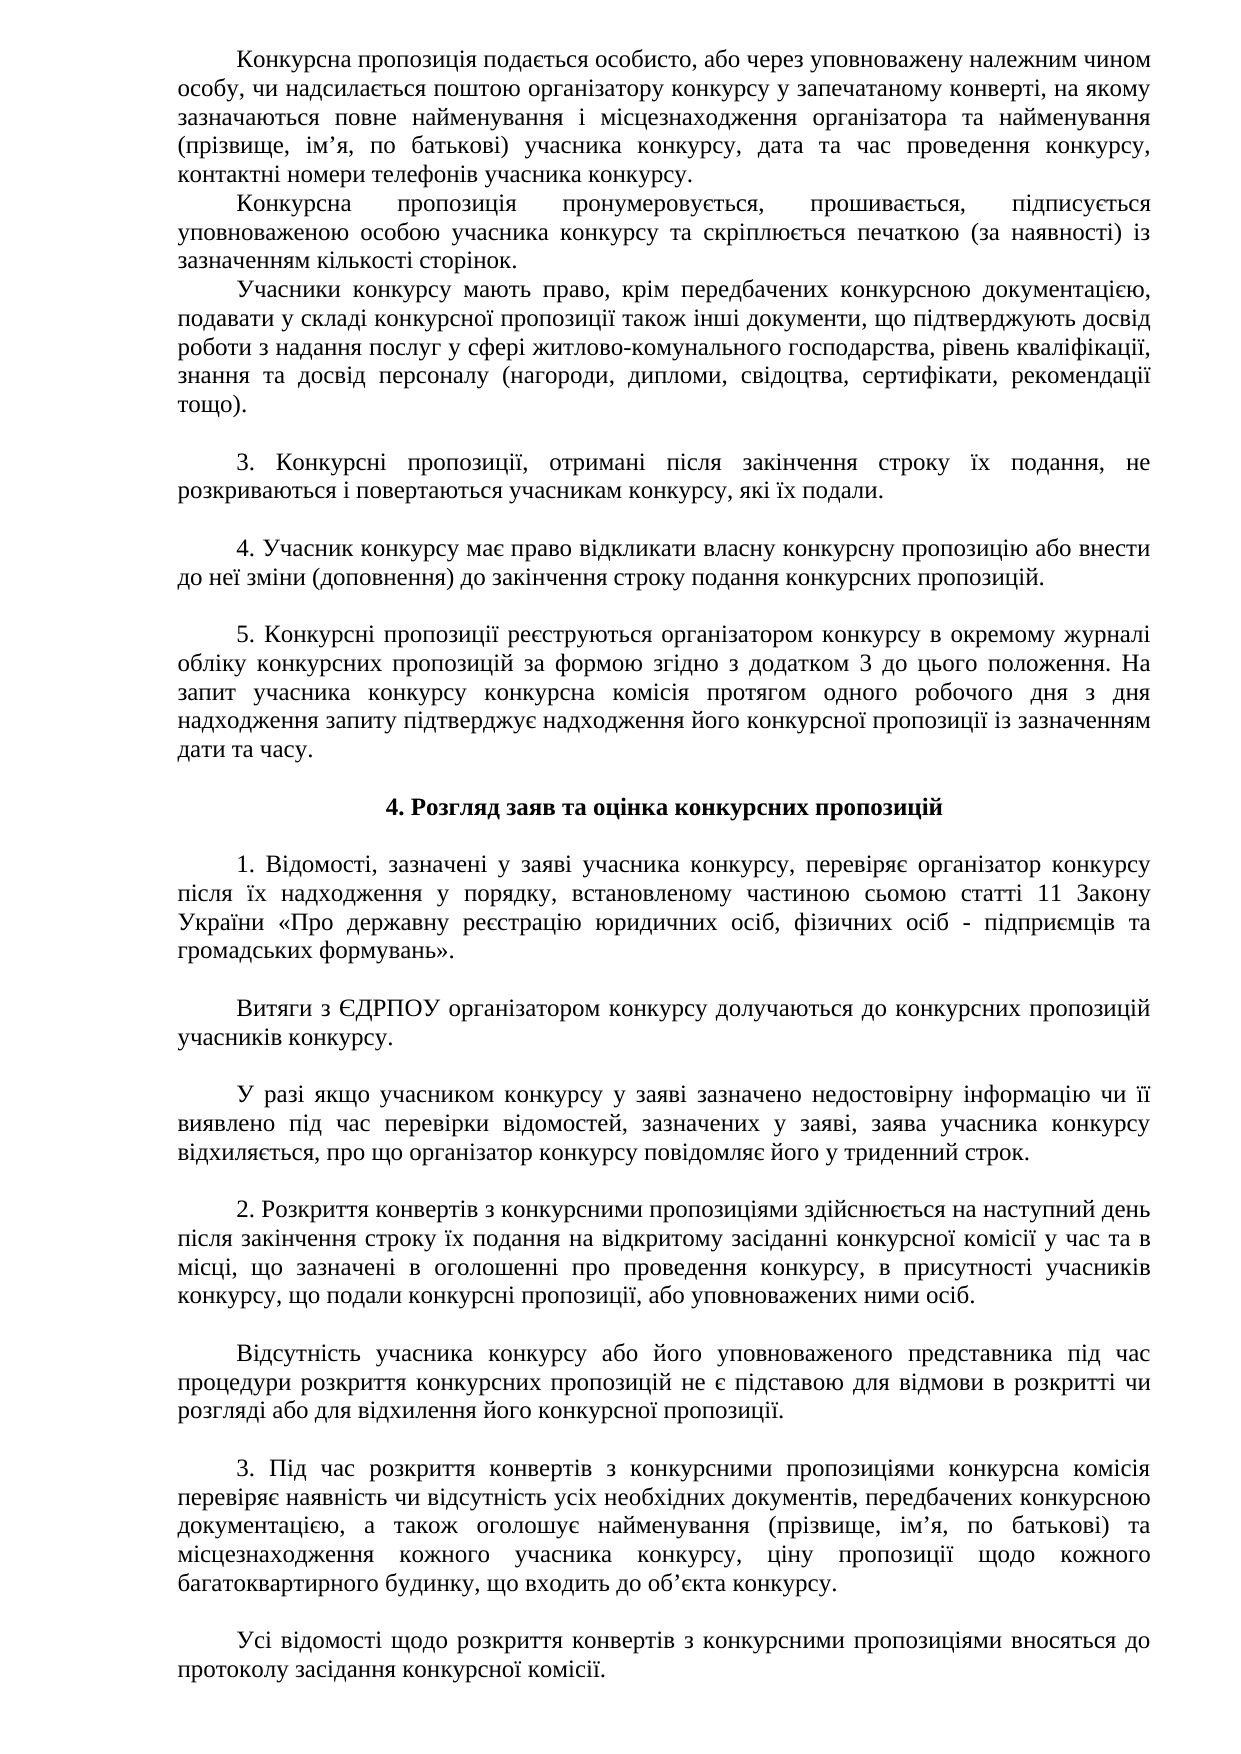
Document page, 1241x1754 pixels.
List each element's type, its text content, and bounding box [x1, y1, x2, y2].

text 3. Конкурсні пропозиції, отримані після закінчення строку їх подання, не розкриваються і повертаються учасникам конкурсу, які їх подали. [177, 447, 1152, 504]
text 4. Розгляд заяв та оцінка конкурсних пропозицій [177, 792, 1152, 821]
text Витяги з ЄДРПОУ організатором конкурсу долучаються до конкурсних пропозицій учасників конкурсу. [177, 993, 1152, 1051]
text 5. Конкурсні пропозиції реєструються організатором конкурсу в окремому журналі обліку конкурсних пропозицій за формою згідно з додатком 3 до цього положення. На запит учасника конкурсу конкурсна комісія протягом одного робочого дня з дня надходження запиту підтверджує надходження його конкурсної пропозиції із зазначенням дати та часу. [177, 619, 1152, 763]
text Усі відомості щодо розкриття конвертів з конкурсними пропозиціями вносяться до протоколу засідання конкурсної комісії. [177, 1626, 1152, 1683]
text 4. Учасник конкурсу має право відкликати власну конкурсну пропозицію або внести до неї зміни (доповнення) до закінчення строку подання конкурсних пропозицій. [177, 533, 1152, 591]
text Учасники конкурсу мають право, крім передбачених конкурсною документацією, подавати у складі конкурсної пропозиції також інші документи, що підтверджують досвід роботи з надання послуг у сфері житлово-комунального господарства, рівень кваліфікації, знання та досвід персоналу (нагороди, дипломи, свідоцтва, сертифікати, рекомендації тощо). [177, 274, 1152, 418]
text 1. Відомості, зазначені у заяві учасника конкурсу, перевіряє організатор конкурсу після їх надходження у порядку, встановленому частиною сьомою статті 11 Закону України «Про державну реєстрацію юридичних осіб, фізичних осіб - підприємців та громадських формувань». [177, 849, 1152, 964]
text Конкурсна пропозиція пронумеровується, прошивається, підписується уповноваженою особою учасника конкурсу та скріплюється печаткою (за наявності) із зазначенням кількості сторінок. [177, 188, 1152, 274]
text Конкурсна пропозиція подається особисто, або через уповноважену належним чином особу, чи надсилається поштою організатору конкурсу у запечатаному конверті, на якому зазначаються повне найменування і місцезнаходження організатора та найменування (прізвище, ім’я, по батькові) учасника конкурсу, дата та час проведення конкурсу, контактні номери телефонів учасника конкурсу. [177, 44, 1152, 188]
text 3. Під час розкриття конвертів з конкурсними пропозиціями конкурсна комісія перевіряє наявність чи відсутність усіх необхідних документів, передбачених конкурсною документацією, а також оголошує найменування (прізвище, ім’я, по батькові) та місцезнаходження кожного учасника конкурсу, ціну пропозиції щодо кожного багатоквартирного будинку, що входить до об’єкта конкурсу. [177, 1453, 1152, 1597]
text Відсутність учасника конкурсу або його уповноваженого представника під час процедури розкриття конкурсних пропозицій не є підставою для відмови в розкритті чи розгляді або для відхилення його конкурсної пропозиції. [177, 1338, 1152, 1424]
text 2. Розкриття конвертів з конкурсними пропозиціями здійснюється на наступний день після закінчення строку їх подання на відкритому засіданні конкурсної комісії у час та в місці, що зазначені в оголошенні про проведення конкурсу, в присутності учасників конкурсу, що подали конкурсні пропозиції, або уповноважених ними осіб. [177, 1194, 1152, 1309]
text У разі якщо учасником конкурсу у заяві зазначено недостовірну інформацію чи її виявлено під час перевірки відомостей, зазначених у заяві, заява учасника конкурсу відхиляється, про що організатор конкурсу повідомляє його у триденний строк. [177, 1079, 1152, 1166]
